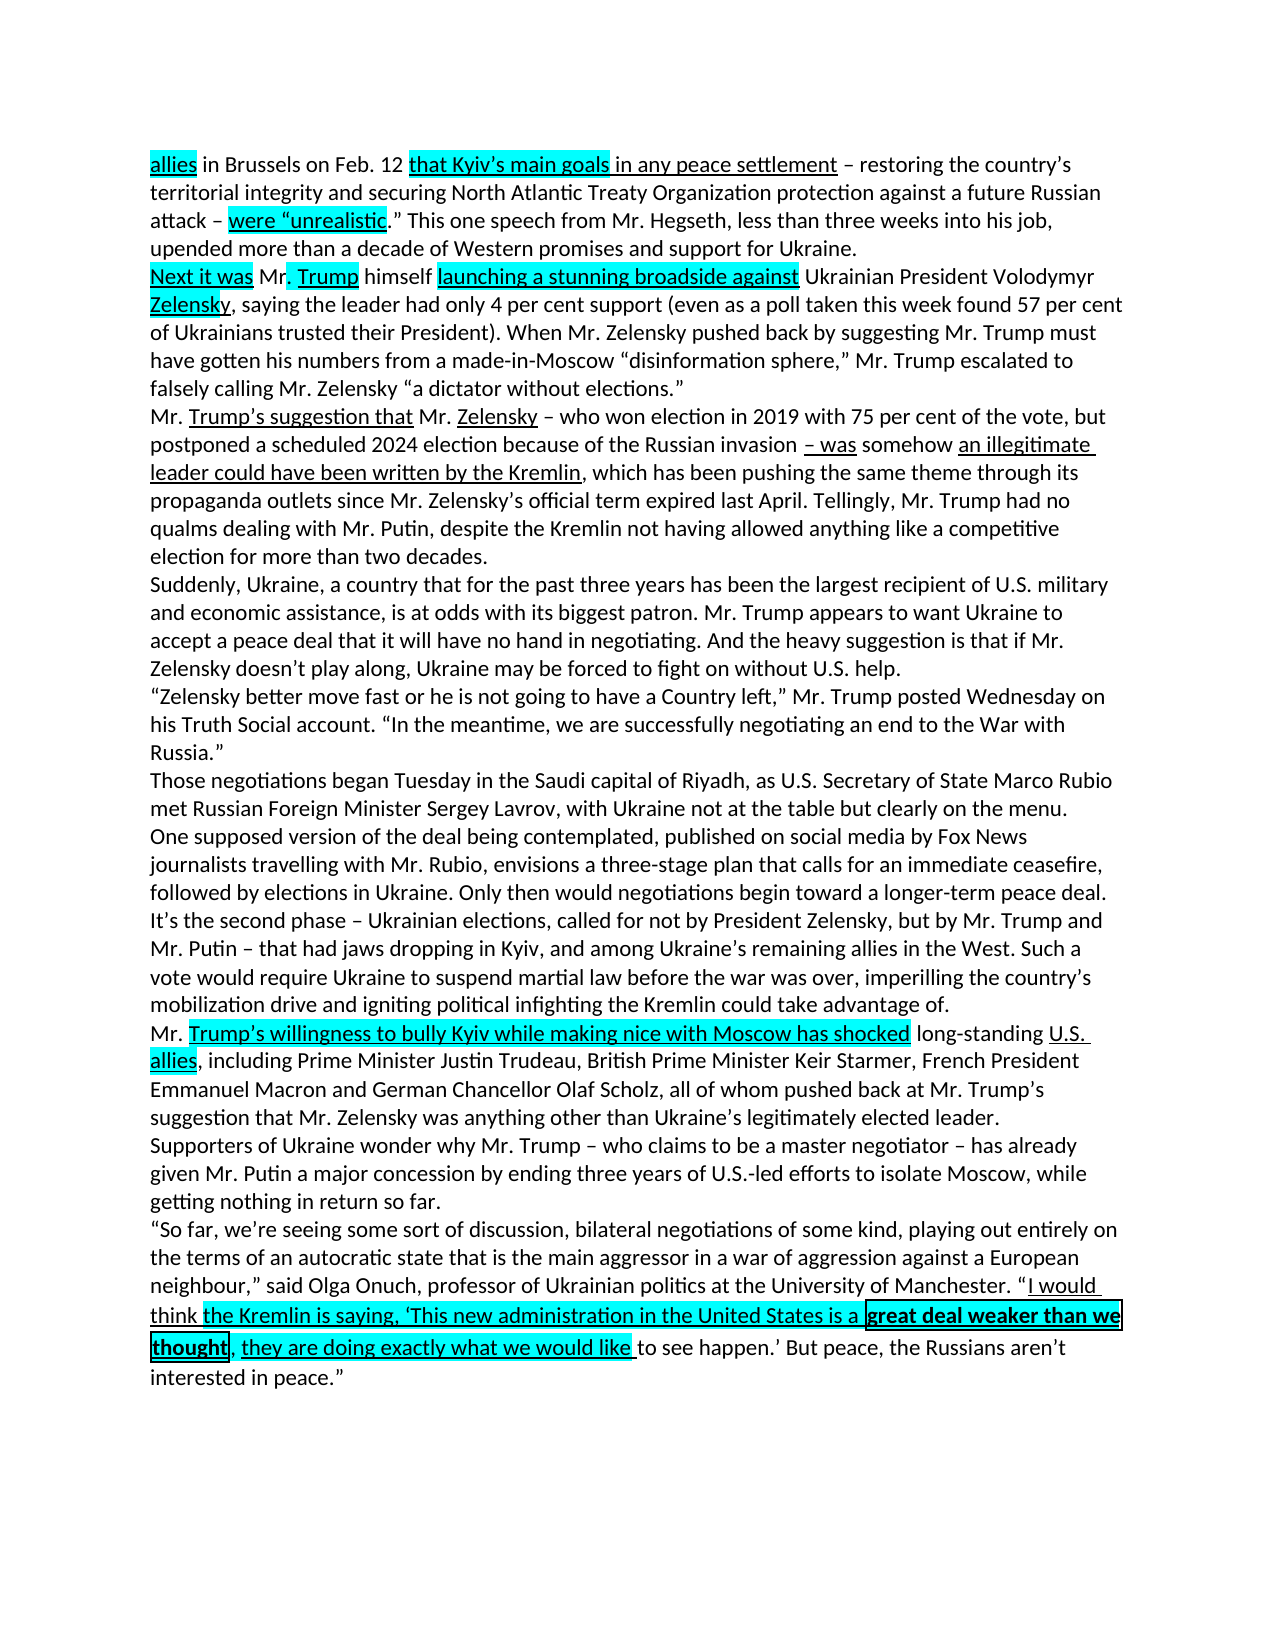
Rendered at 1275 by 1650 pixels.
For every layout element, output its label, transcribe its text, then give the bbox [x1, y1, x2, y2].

text “So far, we’re seeing some sort of discussion, bilateral negotiations of some kind, playing out entirely on the terms of an autocratic state that is the main aggressor in a war of aggression against a European neighbour,” said Olga Onuch, professor of Ukrainian politics at the University of Manchester. “I would think the Kremlin is saying, ‘This new administration in the United States is a great deal weaker than we thought, they are doing exactly what we would like to see happen.’ But peace, the Russians aren’t interested in peace.” [150, 1215, 1125, 1391]
text Those negotiations began Tuesday in the Saudi capital of Riyadh, as U.S. Secretary of State Marco Rubio met Russian Foreign Minister Sergey Lavrov, with Ukraine not at the table but clearly on the menu. [150, 766, 1125, 822]
text Next it was Mr. Trump himself launching a stunning broadside against Ukrainian President Volodymyr Zelensky, saying the leader had only 4 per cent support (even as a poll taken this week found 57 per cent of Ukrainians trusted their President). When Mr. Zelensky pushed back by suggesting Mr. Trump must have gotten his numbers from a made-in-Moscow “disinformation sphere,” Mr. Trump escalated to falsely calling Mr. Zelensky “a dictator without elections.” [150, 262, 1125, 402]
text Mr. Trump’s suggestion that Mr. Zelensky – who won election in 2019 with 75 per cent of the vote, but postponed a scheduled 2024 election because of the Russian invasion – was somehow an illegitimate leader could have been written by the Kremlin, which has been pushing the same theme through its propaganda outlets since Mr. Zelensky’s official term expired last April. Tellingly, Mr. Trump had no qualms dealing with Mr. Putin, despite the Kremlin not having allowed anything like a competitive election for more than two decades. [150, 402, 1125, 570]
text “Zelensky better move fast or he is not going to have a Country left,” Mr. Trump posted Wednesday on his Truth Social account. “In the meantime, we are successfully negotiating an end to the War with Russia.” [150, 682, 1125, 766]
text Mr. Trump’s willingness to bully Kyiv while making nice with Moscow has shocked long-standing U.S. allies, including Prime Minister Justin Trudeau, British Prime Minister Keir Starmer, French President Emmanuel Macron and German Chancellor Olaf Scholz, all of whom pushed back at Mr. Trump’s suggestion that Mr. Zelensky was anything other than Ukraine’s legitimately elected leader. [150, 1019, 1125, 1131]
text One supposed version of the deal being contemplated, published on social media by Fox News journalists travelling with Mr. Rubio, envisions a three-stage plan that calls for an immediate ceasefire, followed by elections in Ukraine. Only then would negotiations begin toward a longer-term peace deal. [150, 822, 1125, 907]
text It’s the second phase – Ukrainian elections, called for not by President Zelensky, but by Mr. Trump and Mr. Putin – that had jaws dropping in Kyiv, and among Ukraine’s remaining allies in the West. Such a vote would require Ukraine to suspend martial law before the war was over, imperilling the country’s mobilization drive and igniting political infighting the Kremlin could take advantage of. [150, 907, 1125, 1019]
text Suddenly, Ukraine, a country that for the past three years has been the largest recipient of U.S. military and economic assistance, is at odds with its biggest patron. Mr. Trump appears to want Ukraine to accept a peace deal that it will have no hand in negotiating. And the heavy suggestion is that if Mr. Zelensky doesn’t play along, Ukraine may be forced to fight on without U.S. help. [150, 570, 1125, 682]
text Supporters of Ukraine wonder why Mr. Trump – who claims to be a master negotiator – has already given Mr. Putin a major concession by ending three years of U.S.-led efforts to isolate Moscow, while getting nothing in return so far. [150, 1131, 1125, 1215]
